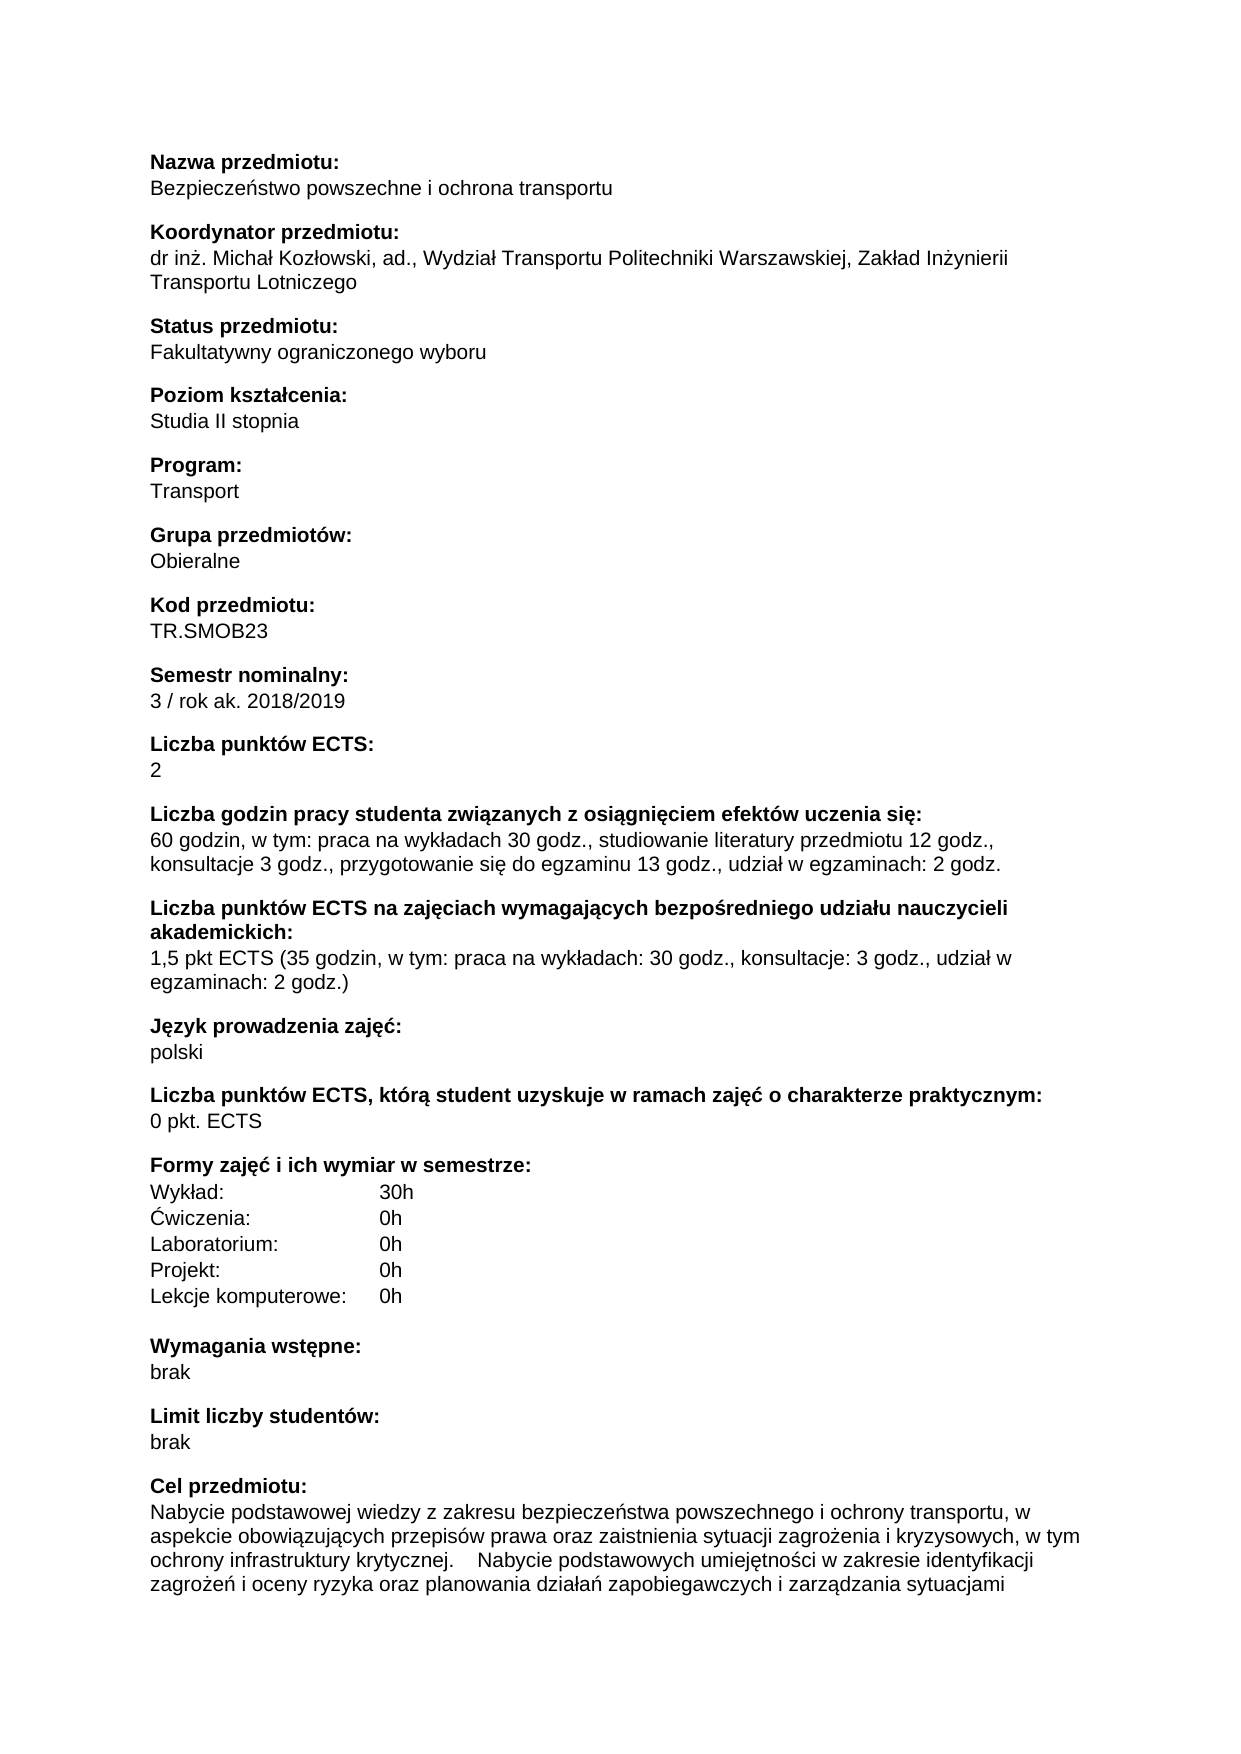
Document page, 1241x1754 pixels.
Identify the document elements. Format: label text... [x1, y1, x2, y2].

table_cell 0h [369, 1204, 597, 1230]
text brak [150, 1360, 1090, 1384]
text Cel przedmiotu: [150, 1473, 1090, 1497]
text Obieralne [150, 549, 1090, 573]
table_header Wykład: [140, 1180, 367, 1204]
table_cell Ćwiczenia: [140, 1206, 367, 1230]
text Liczba godzin pracy studenta związanych z osiągnięciem efektów uczenia się: [150, 802, 1090, 826]
table_header 30h [369, 1180, 597, 1204]
table_cell 0h [369, 1282, 597, 1308]
text 60 godzin, w tym: praca na wykładach 30 godz., studiowanie literatury przedmiotu 12 godz., konsultacje 3 godz., przygotowanie się do egzaminu 13 godz., udział w egzaminach: 2 godz. [150, 828, 1090, 876]
text Liczba punktów ECTS: [150, 732, 1090, 756]
text Liczba punktów ECTS, którą student uzyskuje w ramach zajęć o charakterze praktycznym: [150, 1083, 1090, 1107]
text dr inż. Michał Kozłowski, ad., Wydział Transportu Politechniki Warszawskiej, Zakład Inżynierii Transportu Lotniczego [150, 246, 1090, 294]
text Wymagania wstępne: [150, 1334, 1090, 1358]
text Fakultatywny ograniczonego wyboru [150, 339, 1090, 363]
text Limit liczby studentów: [150, 1404, 1090, 1428]
table_cell 0h [369, 1230, 597, 1256]
text Bezpieczeństwo powszechne i ochrona transportu [150, 176, 1090, 200]
text TR.SMOB23 [150, 619, 1090, 643]
table_cell Laboratorium: [140, 1232, 367, 1256]
text 3 / rok ak. 2018/2019 [150, 688, 1090, 712]
text Formy zajęć i ich wymiar w semestrze: [150, 1153, 1090, 1177]
text polski [150, 1039, 1090, 1063]
text Semestr nominalny: [150, 662, 1090, 686]
text Nazwa przedmiotu: [150, 150, 1090, 174]
text Studia II stopnia [150, 409, 1090, 433]
text Status przedmiotu: [150, 313, 1090, 337]
text 2 [150, 758, 1090, 782]
text Język prowadzenia zajęć: [150, 1013, 1090, 1037]
text Transport [150, 479, 1090, 503]
text 0 pkt. ECTS [150, 1109, 1090, 1133]
text Koordynator przedmiotu: [150, 220, 1090, 244]
table_cell Projekt: [140, 1258, 367, 1282]
text Kod przedmiotu: [150, 593, 1090, 617]
table_cell 0h [369, 1256, 597, 1282]
table_cell Lekcje komputerowe: [140, 1284, 367, 1308]
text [150, 1499, 1090, 1595]
text Liczba punktów ECTS na zajęciach wymagających bezpośredniego udziału nauczycieli akademickich: [150, 896, 1090, 944]
text 1,5 pkt ECTS (35 godzin, w tym: praca na wykładach: 30 godz., konsultacje: 3 godz., udział w egzaminach: 2 godz.) [150, 946, 1090, 994]
text brak [150, 1430, 1090, 1454]
text Program: [150, 453, 1090, 477]
text Poziom kształcenia: [150, 383, 1090, 407]
text Grupa przedmiotów: [150, 523, 1090, 547]
